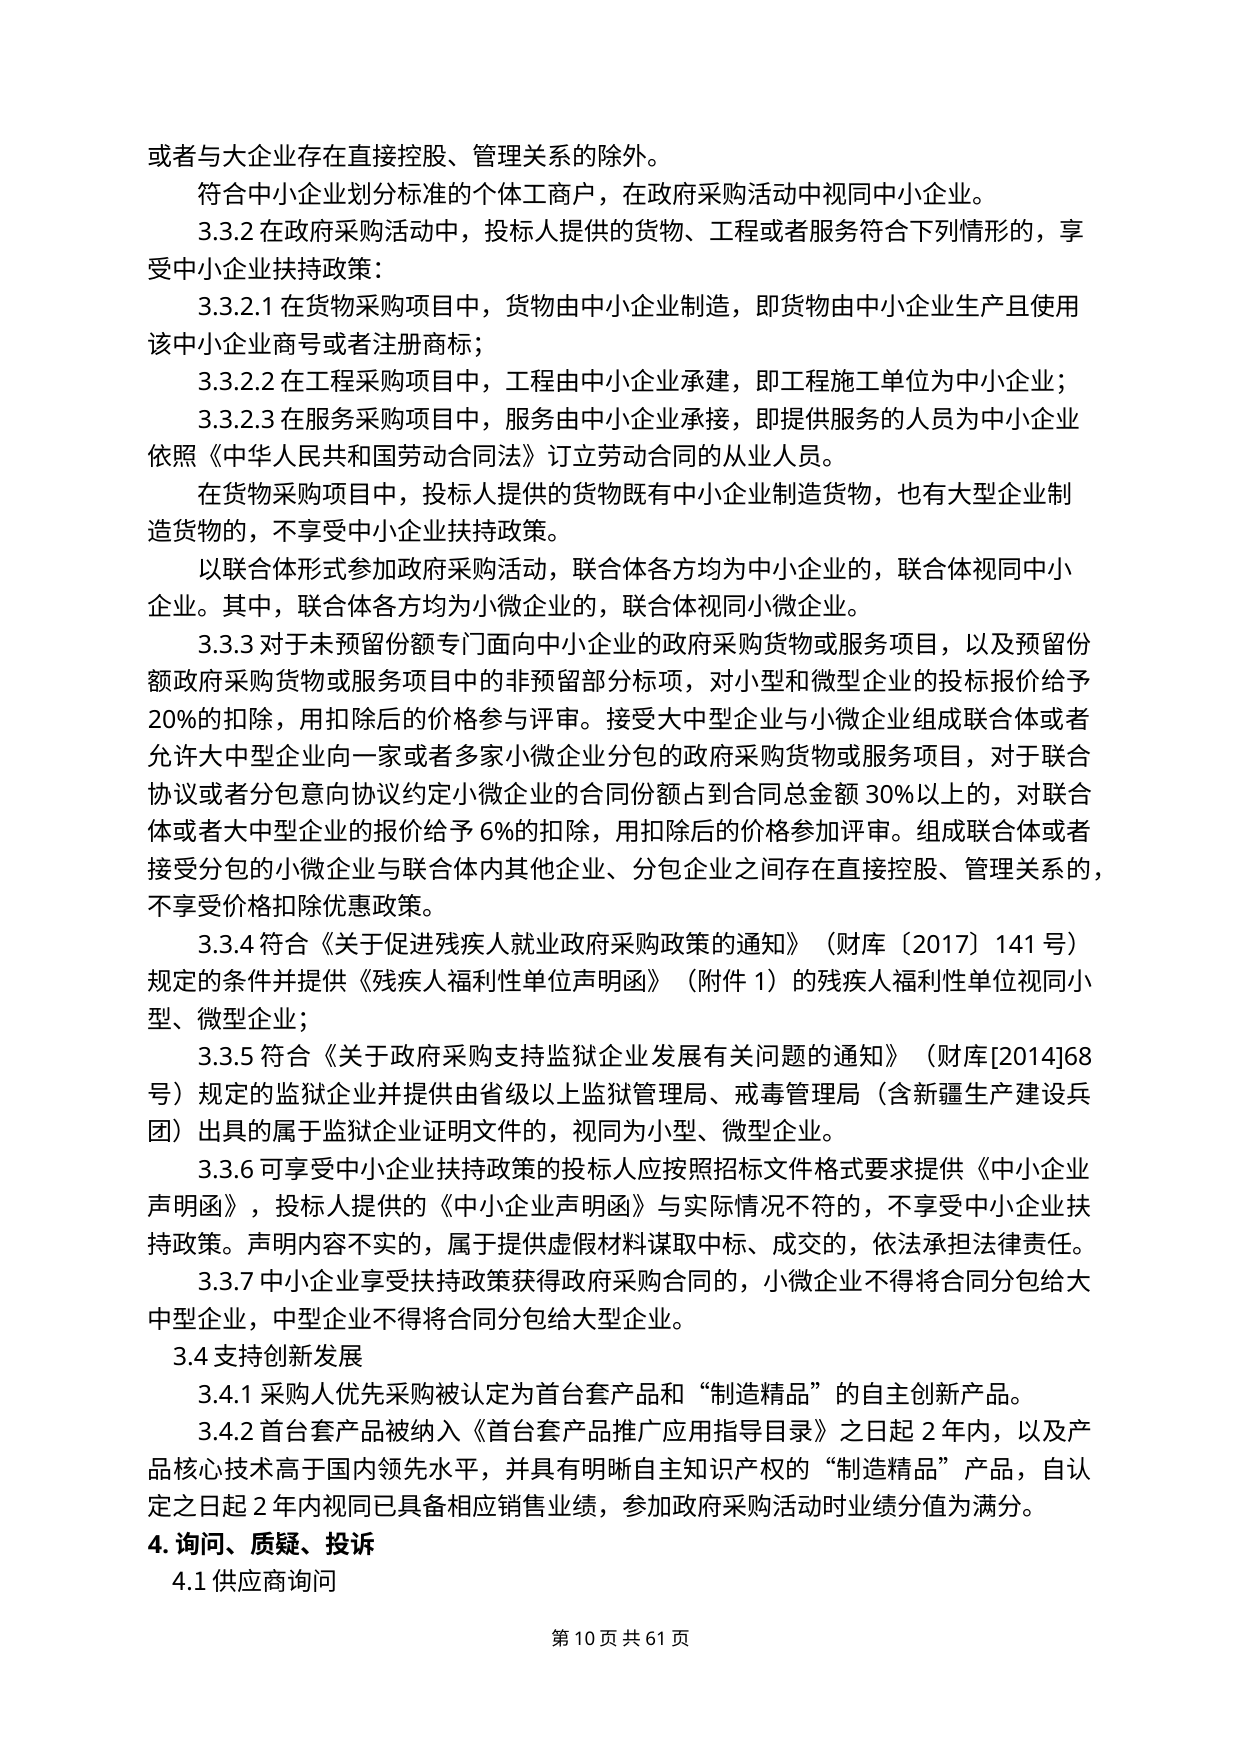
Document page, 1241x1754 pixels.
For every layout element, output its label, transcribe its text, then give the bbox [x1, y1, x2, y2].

text 3.3.4符合《关于促进残疾人就业政府采购政策的通知》（财库〔2017〕141号）规定的条件并提供《残疾人福利性单位声明函》（附件1）的残疾人福利性单位视同小型、微型企业； [148, 923, 1092, 1036]
text 符合中小企业划分标准的个体工商户，在政府采购活动中视同中小企业。 [148, 173, 1092, 211]
text 4. 询问、质疑、投诉 [148, 1523, 1092, 1561]
text 以联合体形式参加政府采购活动，联合体各方均为中小企业的，联合体视同中小企业。其中，联合体各方均为小微企业的，联合体视同小微企业。 [148, 548, 1092, 623]
text 3.3.2.2在工程采购项目中，工程由中小企业承建，即工程施工单位为中小企业； [148, 361, 1092, 398]
text 3.3.3对于未预留份额专门面向中小企业的政府采购货物或服务项目，以及预留份额政府采购货物或服务项目中的非预留部分标项，对小型和微型企业的投标报价给予20%的扣除，用扣除后的价格参与评审。接受大中型企业与小微企业组成联合体或者允许大中型企业向一家或者多家小微企业分包的政府采购货物或服务项目，对于联合协议或者分包意向协议约定小微企业的合同份额占到合同总金额30%以上的，对联合体或者大中型企业的报价给予6%的扣除，用扣除后的价格参加评审。组成联合体或者接受分包的小微企业与联合体内其他企业、分包企业之间存在直接控股、管理关系的，不享受价格扣除优惠政策。 [148, 623, 1092, 923]
text 3.3.6可享受中小企业扶持政策的投标人应按照招标文件格式要求提供《中小企业声明函》，投标人提供的《中小企业声明函》与实际情况不符的，不享受中小企业扶持政策。声明内容不实的，属于提供虚假材料谋取中标、成交的，依法承担法律责任。 [148, 1148, 1092, 1261]
text 3.4支持创新发展 [148, 1336, 1092, 1373]
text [148, 136, 1092, 173]
text 3.4.1 采购人优先采购被认定为首台套产品和“制造精品”的自主创新产品。 [148, 1373, 1092, 1411]
text 3.3.2.1在货物采购项目中，货物由中小企业制造，即货物由中小企业生产且使用该中小企业商号或者注册商标； [148, 286, 1092, 361]
text 3.3.2.3在服务采购项目中，服务由中小企业承接，即提供服务的人员为中小企业依照《中华人民共和国劳动合同法》订立劳动合同的从业人员。 [148, 398, 1092, 473]
text 在货物采购项目中，投标人提供的货物既有中小企业制造货物，也有大型企业制造货物的，不享受中小企业扶持政策。 [148, 473, 1092, 548]
text 3.3.7中小企业享受扶持政策获得政府采购合同的，小微企业不得将合同分包给大中型企业，中型企业不得将合同分包给大型企业。 [148, 1261, 1092, 1336]
text 4.1供应商询问 [148, 1561, 1092, 1598]
text 3.4.2首台套产品被纳入《首台套产品推广应用指导目录》之日起2年内，以及产品核心技术高于国内领先水平，并具有明晰自主知识产权的“制造精品”产品，自认定之日起2年内视同已具备相应销售业绩，参加政府采购活动时业绩分值为满分。 [148, 1411, 1092, 1523]
text 3.3.2在政府采购活动中，投标人提供的货物、工程或者服务符合下列情形的，享受中小企业扶持政策： [148, 211, 1092, 286]
text 3.3.5符合《关于政府采购支持监狱企业发展有关问题的通知》（财库[2014]68号）规定的监狱企业并提供由省级以上监狱管理局、戒毒管理局（含新疆生产建设兵团）出具的属于监狱企业证明文件的，视同为小型、微型企业。 [148, 1036, 1092, 1148]
